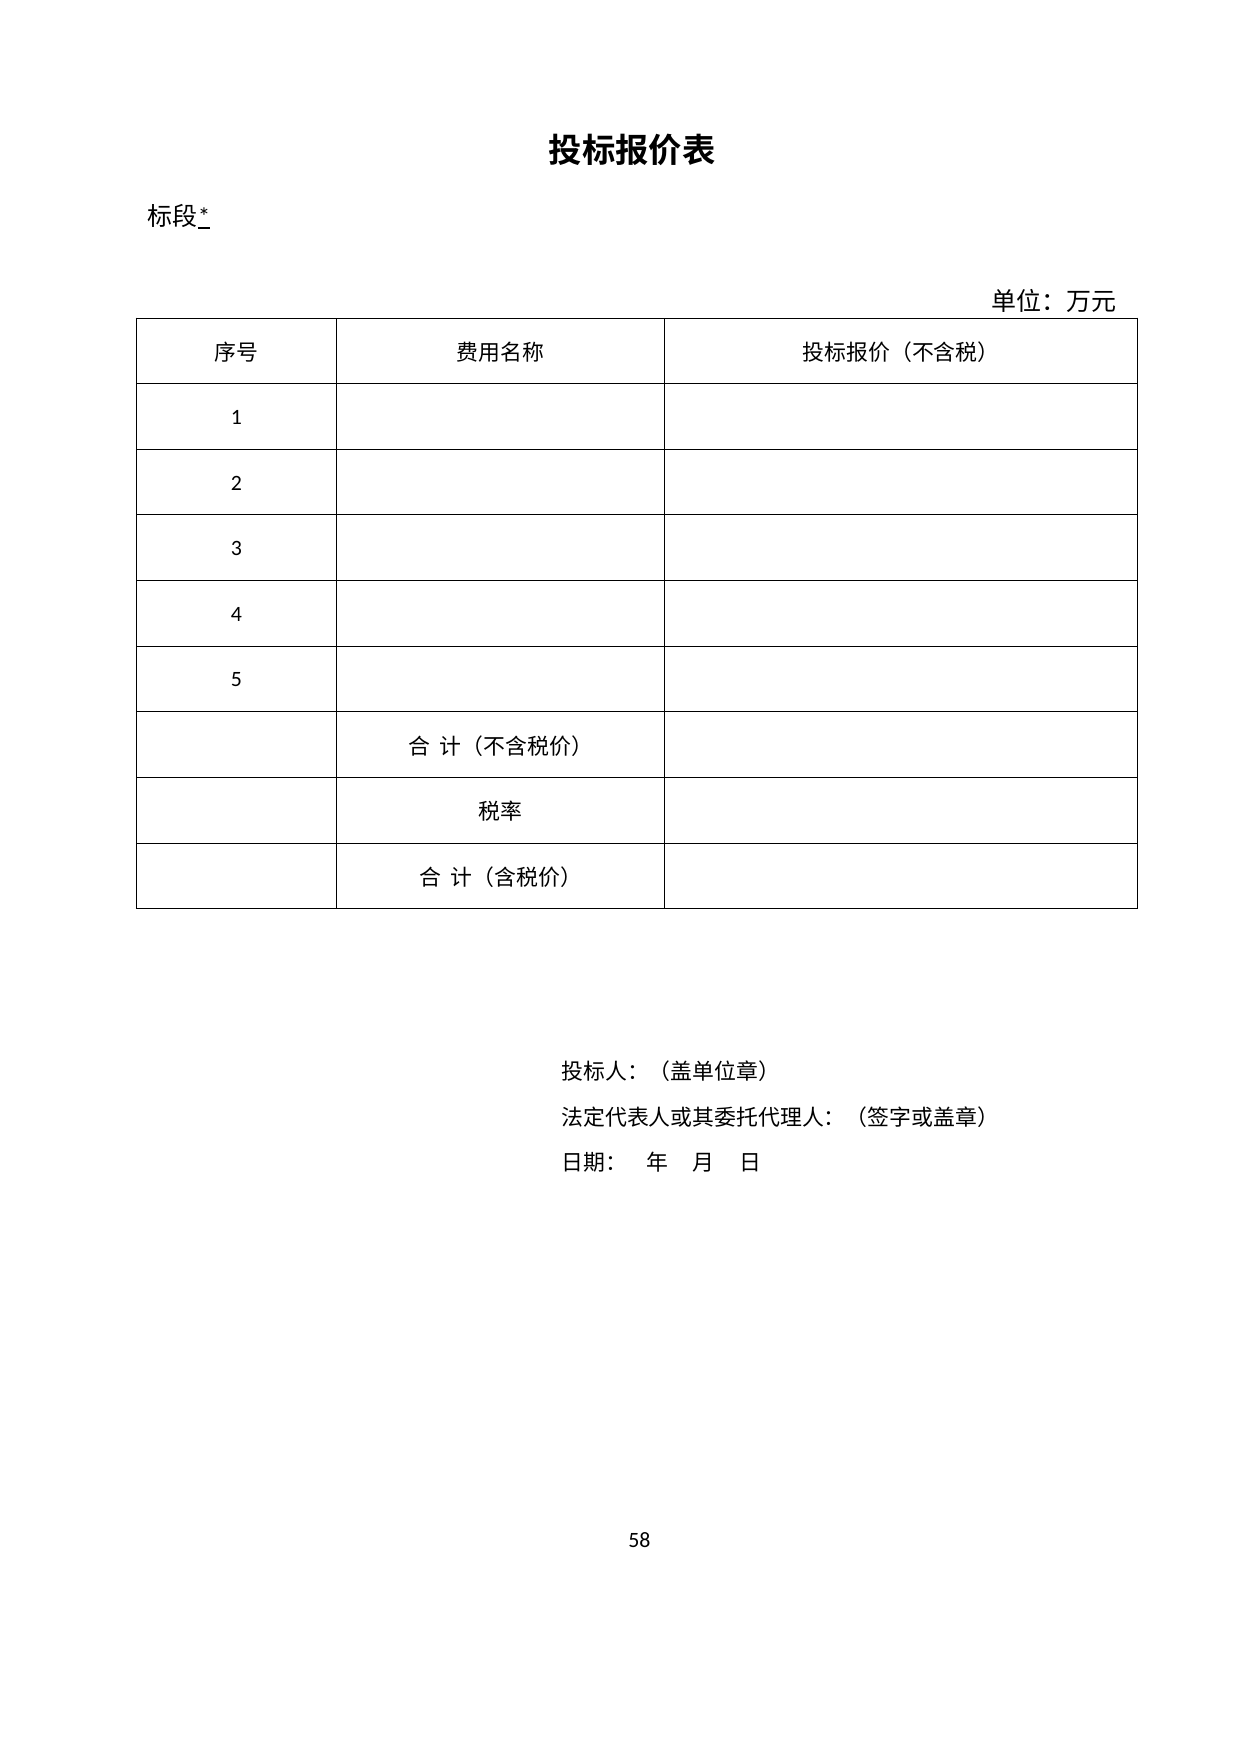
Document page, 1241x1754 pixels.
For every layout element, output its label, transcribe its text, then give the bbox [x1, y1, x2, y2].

table_cell [665, 515, 1137, 580]
table_cell 税率 [337, 778, 664, 842]
table_cell [665, 844, 1137, 908]
table_cell 1 [137, 384, 336, 449]
table_header 序号 [137, 319, 336, 383]
text 单位：万元 [148, 281, 1116, 317]
table_cell [337, 647, 664, 711]
text 标段* [148, 196, 1116, 233]
table_cell 合 计（含税价） [337, 844, 664, 908]
table_cell [665, 384, 1137, 449]
table_cell [665, 712, 1137, 777]
table_cell [137, 844, 336, 908]
table_cell [137, 712, 336, 777]
table_cell 4 [137, 581, 336, 646]
table_cell [665, 647, 1137, 711]
table_cell [137, 778, 336, 842]
table_cell [665, 450, 1137, 514]
text 日期： 年 月 日 [148, 1134, 1116, 1180]
table_cell 2 [137, 450, 336, 514]
table_cell [337, 450, 664, 514]
table_cell 合 计（不含税价） [337, 712, 664, 777]
text 投标报价表投标报价表 [148, 124, 1116, 172]
table_cell [337, 384, 664, 449]
table_cell 3 [137, 515, 336, 580]
table_cell [665, 581, 1137, 646]
table_header 费用名称 [337, 319, 664, 383]
table_header 投标报价（不含税） [665, 319, 1137, 383]
table_cell 5 [137, 647, 336, 711]
table_cell [665, 778, 1137, 842]
text 法定代表人或其委托代理人：（签字或盖章） [148, 1088, 1116, 1134]
table_cell [337, 515, 664, 580]
text 投标人：（盖单位章） [148, 1042, 1116, 1088]
table_cell [337, 581, 664, 646]
